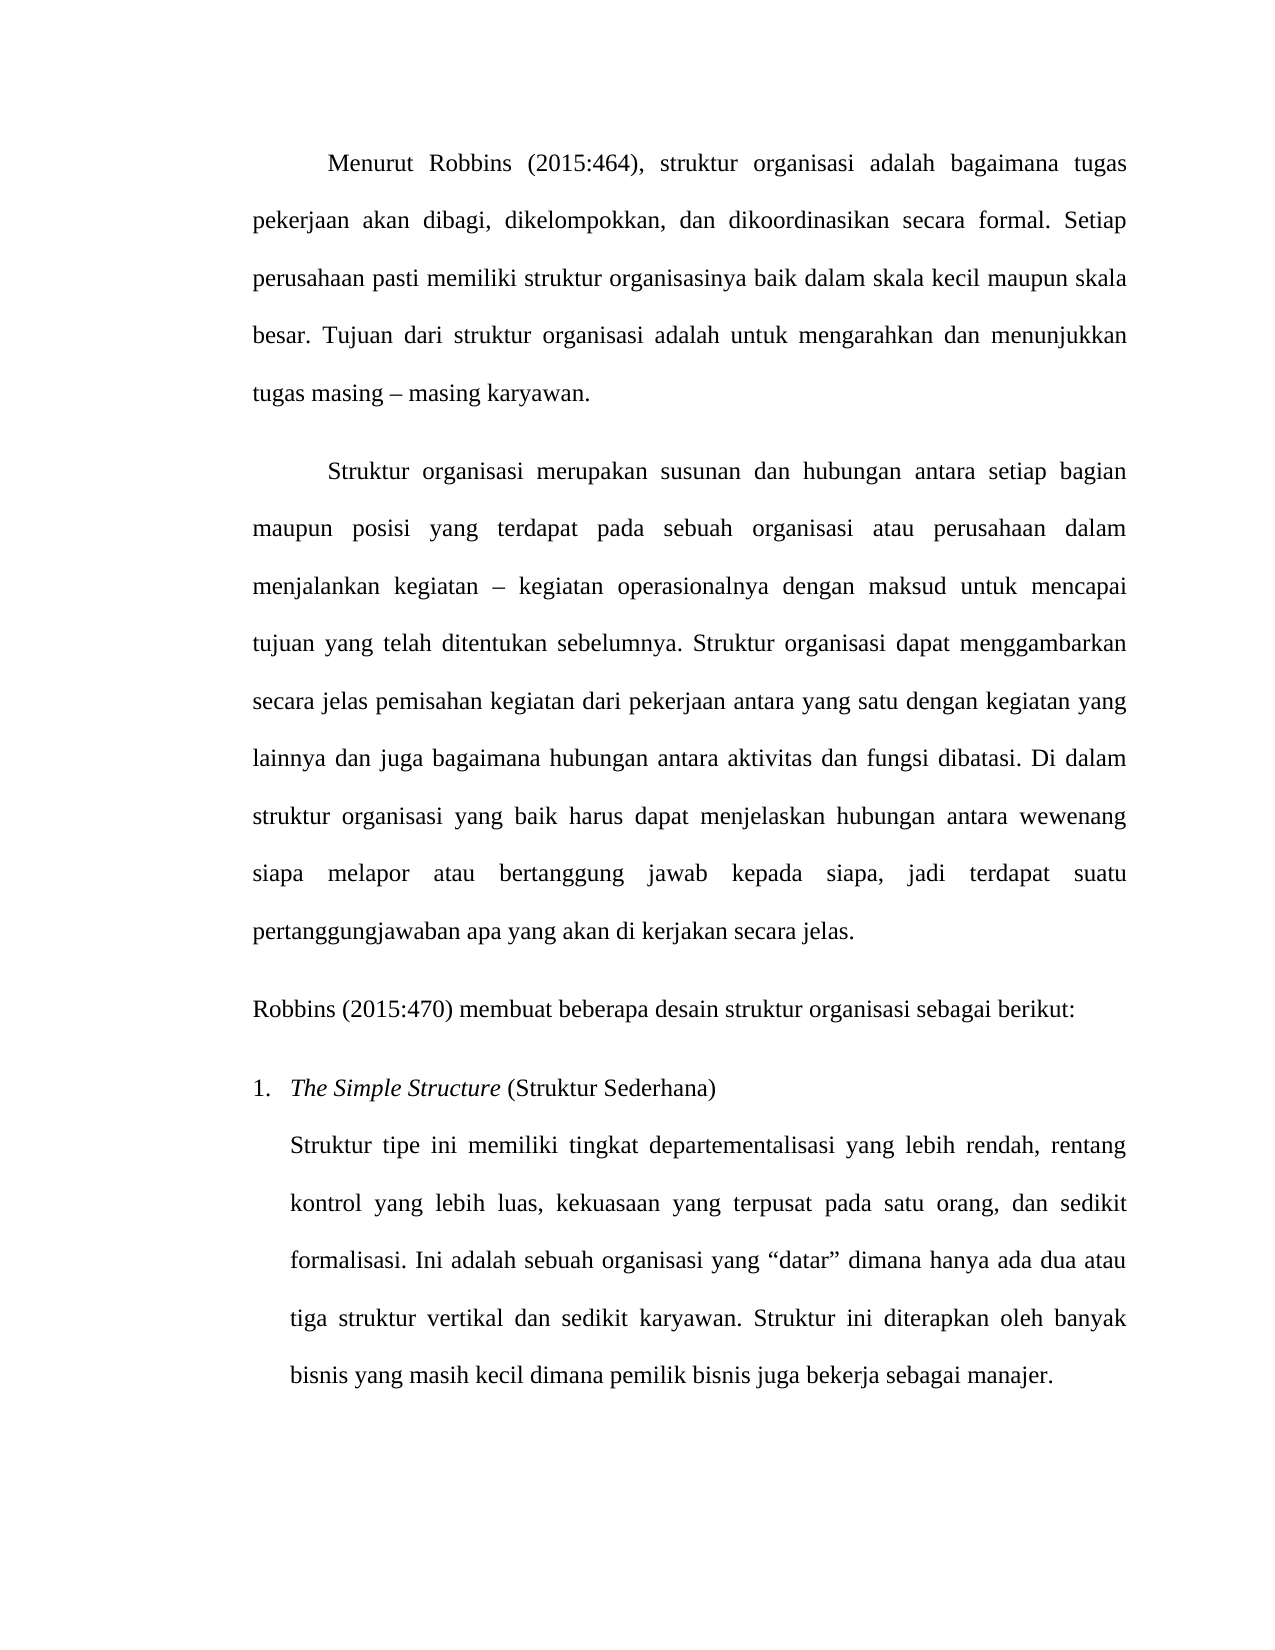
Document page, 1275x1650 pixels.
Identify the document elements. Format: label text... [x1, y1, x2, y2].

list Struktur tipe ini memiliki tingkat departementalisasi yang lebih rendah, rentang kontrol yang lebih luas, kekuasaan yang terpusat pada satu orang, dan sedikit formalisasi. Ini adalah sebuah organisasi yang “datar” dimana hanya ada dua atau tiga struktur vertikal dan sedikit karyawan. Struktur ini diterapkan oleh banyak bisnis yang masih kecil dimana pemilik bisnis juga bekerja sebagai manajer. [290, 1130, 1127, 1389]
text Struktur organisasi merupakan susunan dan hubungan antara setiap bagian maupun posisi yang terdapat pada sebuah organisasi atau perusahaan dalam menjalankan kegiatan – kegiatan operasionalnya dengan maksud untuk mencapai tujuan yang telah ditentukan sebelumnya. Struktur organisasi dapat menggambarkan secara jelas pemisahan kegiatan dari pekerjaan antara yang satu dengan kegiatan yang lainnya dan juga bagaimana hubungan antara aktivitas dan fungsi dibatasi. Di dalam struktur organisasi yang baik harus dapat menjelaskan hubungan antara wewenang siapa melapor atau bertanggung jawab kepada siapa, jadi terdapat suatu pertanggungjawaban apa yang akan di kerjakan secara jelas. [252, 456, 1127, 945]
text Robbins (2015:470) membuat beberapa desain struktur organisasi sebagai berikut: [177, 994, 1127, 1023]
text Menurut Robbins (2015:464), struktur organisasi adalah bagaimana tugas pekerjaan akan dibagi, dikelompokkan, dan dikoordinasikan secara formal. Setiap perusahaan pasti memiliki struktur organisasinya baik dalam skala kecil maupun skala besar. Tujuan dari struktur organisasi adalah untuk mengarahkan dan menunjukkan tugas masing – masing karyawan. [252, 148, 1127, 406]
list The Simple Structure (Struktur Sederhana) [252, 1073, 1127, 1101]
